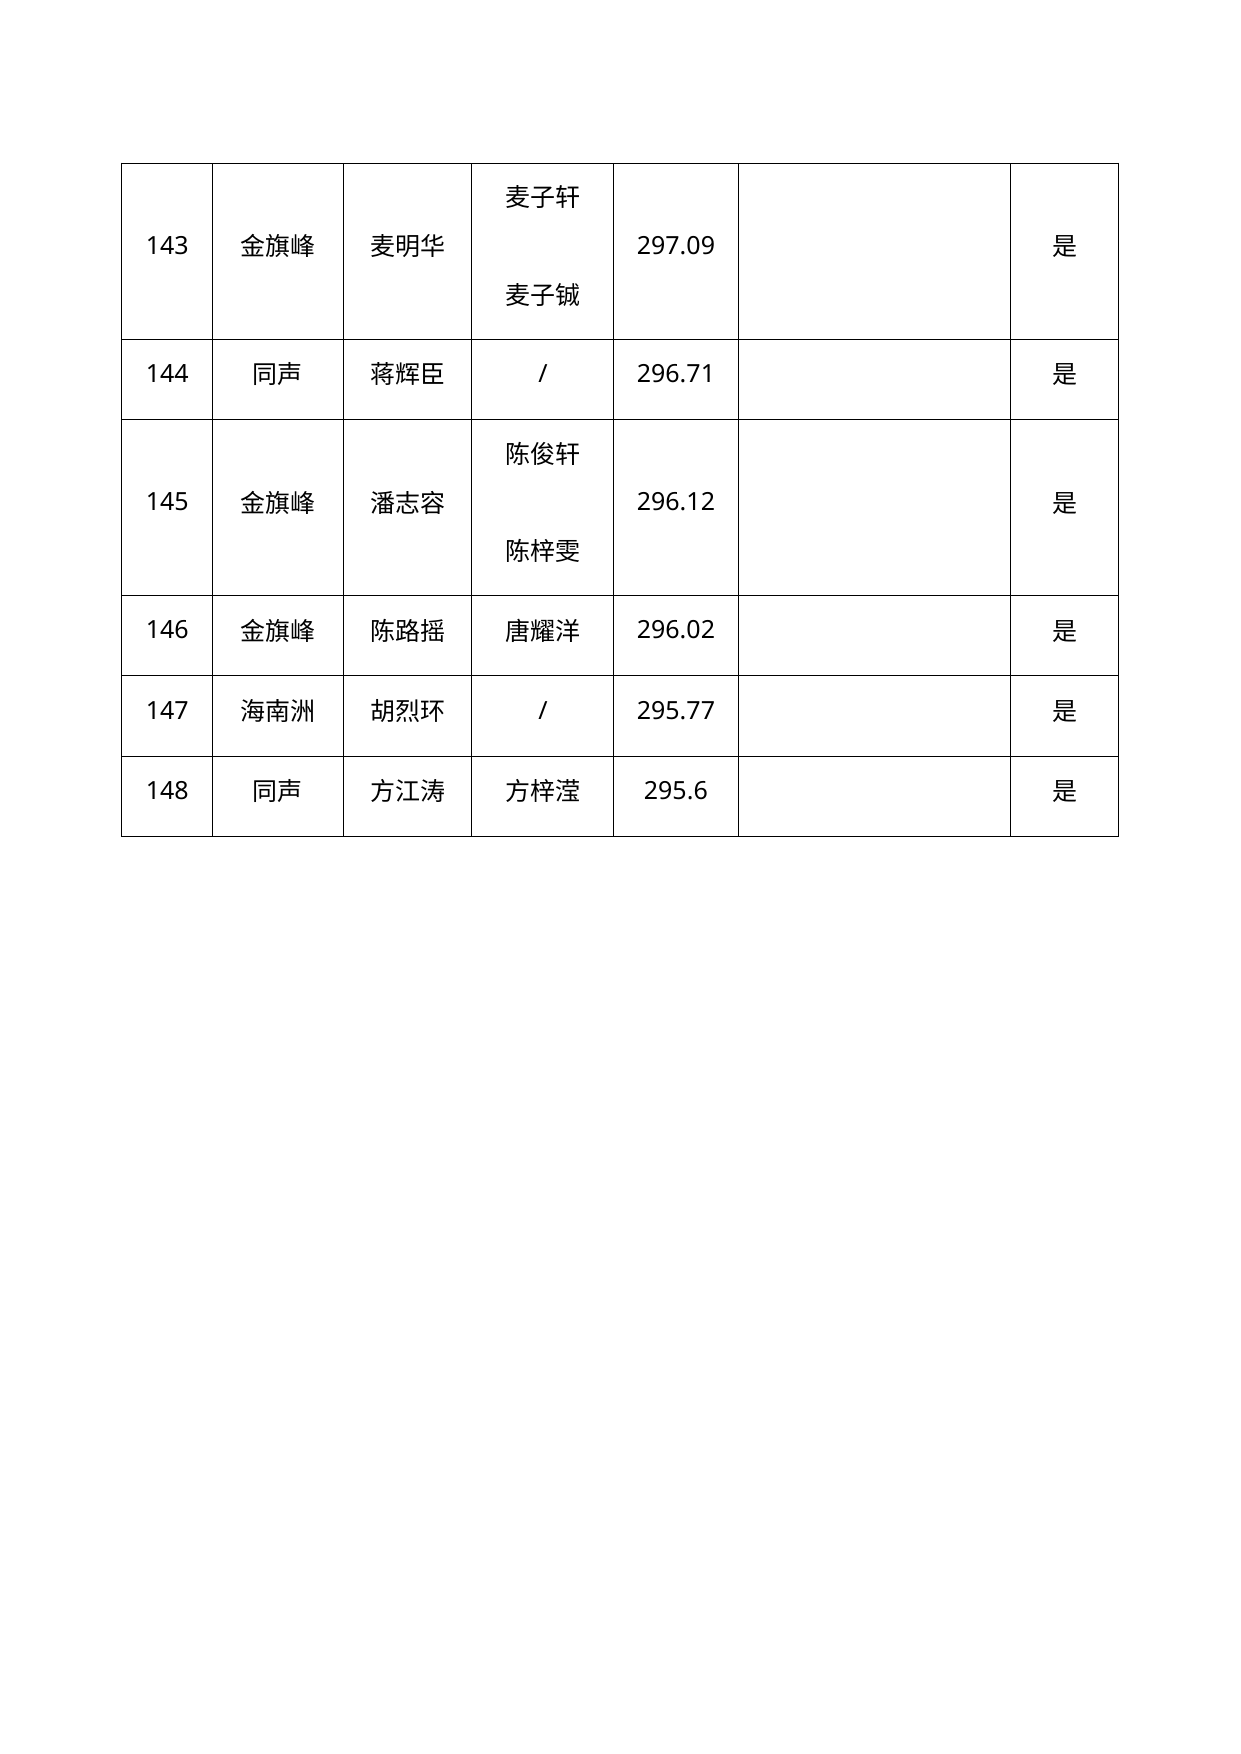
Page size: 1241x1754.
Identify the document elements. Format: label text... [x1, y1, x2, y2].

table_cell [739, 676, 1010, 756]
table_cell 143 [122, 164, 212, 338]
table_cell 陈路摇 [344, 596, 471, 675]
table_cell 是 [1011, 420, 1118, 595]
table_cell 蒋辉臣 [344, 340, 471, 419]
table_cell 148 [122, 757, 212, 836]
table_cell 是 [1011, 340, 1118, 419]
table_cell [739, 757, 1010, 836]
table_cell 297.09 [614, 164, 738, 338]
table_cell 金旗峰 [213, 596, 343, 675]
table_cell 海南洲 [213, 676, 343, 756]
table_cell 同声 [213, 757, 343, 836]
table_cell 145 [122, 420, 212, 595]
table_cell 是 [1011, 676, 1118, 756]
table_cell 胡烈环 [344, 676, 471, 756]
table_cell 金旗峰 [213, 420, 343, 595]
table_cell 同声 [213, 340, 343, 419]
table_cell 295.77 [614, 676, 738, 756]
table_cell / [472, 340, 613, 419]
table_cell 方江涛 [344, 757, 471, 836]
table_cell [739, 596, 1010, 675]
table_cell 是 [1011, 757, 1118, 836]
table_cell 147 [122, 676, 212, 756]
table_cell 296.02 [614, 596, 738, 675]
table_cell 146 [122, 596, 212, 675]
table_cell [739, 420, 1010, 595]
table_cell 麦子轩 麦子铖 [472, 164, 613, 338]
table_cell 金旗峰 [213, 164, 343, 338]
table_cell [739, 164, 1010, 338]
table_cell / [472, 676, 613, 756]
table_cell 陈俊轩 陈梓雯 [472, 420, 613, 595]
table_cell 麦明华 [344, 164, 471, 338]
table_cell 是 [1011, 596, 1118, 675]
table_cell 是 [1011, 164, 1118, 338]
table_cell 296.12 [614, 420, 738, 595]
table_cell 方梓滢 [472, 757, 613, 836]
table_cell 144 [122, 340, 212, 419]
table_cell [739, 340, 1010, 419]
table_cell 295.6 [614, 757, 738, 836]
table_cell 296.71 [614, 340, 738, 419]
table_cell 唐耀洋 [472, 596, 613, 675]
table_cell 潘志容 [344, 420, 471, 595]
